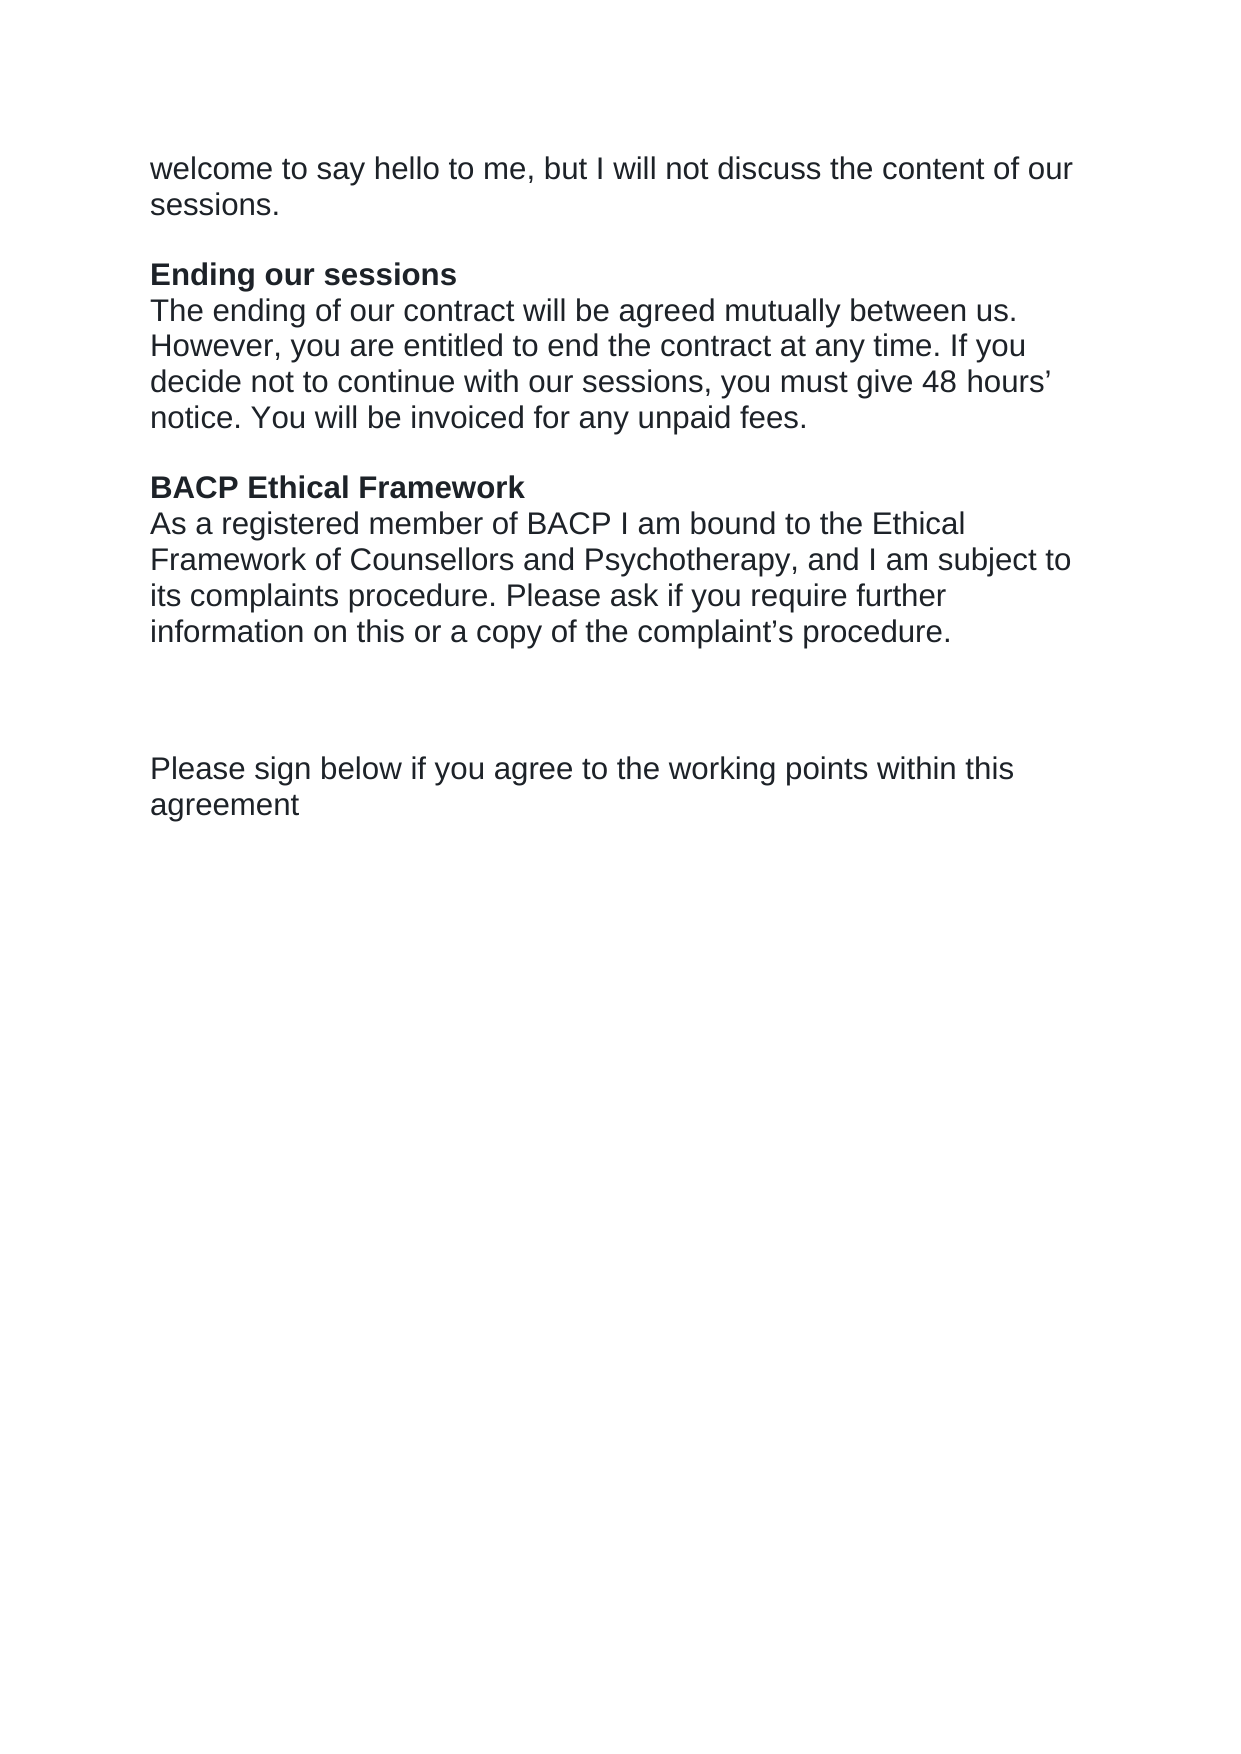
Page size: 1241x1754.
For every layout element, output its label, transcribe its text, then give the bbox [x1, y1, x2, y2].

text Please sign below if you agree to the working points within this agreement [150, 750, 1090, 822]
text As a registered member of BACP I am bound to the Ethical Framework of Counsellors and Psychotherapy, and I am subject to its complaints procedure. Please ask if you require further information on this or a copy of the complaint’s procedure. [150, 505, 1090, 649]
text The ending of our contract will be agreed mutually between us. However, you are entitled to end the contract at any time. If you decide not to continue with our sessions, you must give 48 hours’ notice. You will be invoiced for any unpaid fees. [150, 292, 1090, 435]
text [150, 150, 1090, 222]
text BACP Ethical Framework [150, 469, 1090, 505]
text Ending our sessions [150, 256, 1090, 292]
